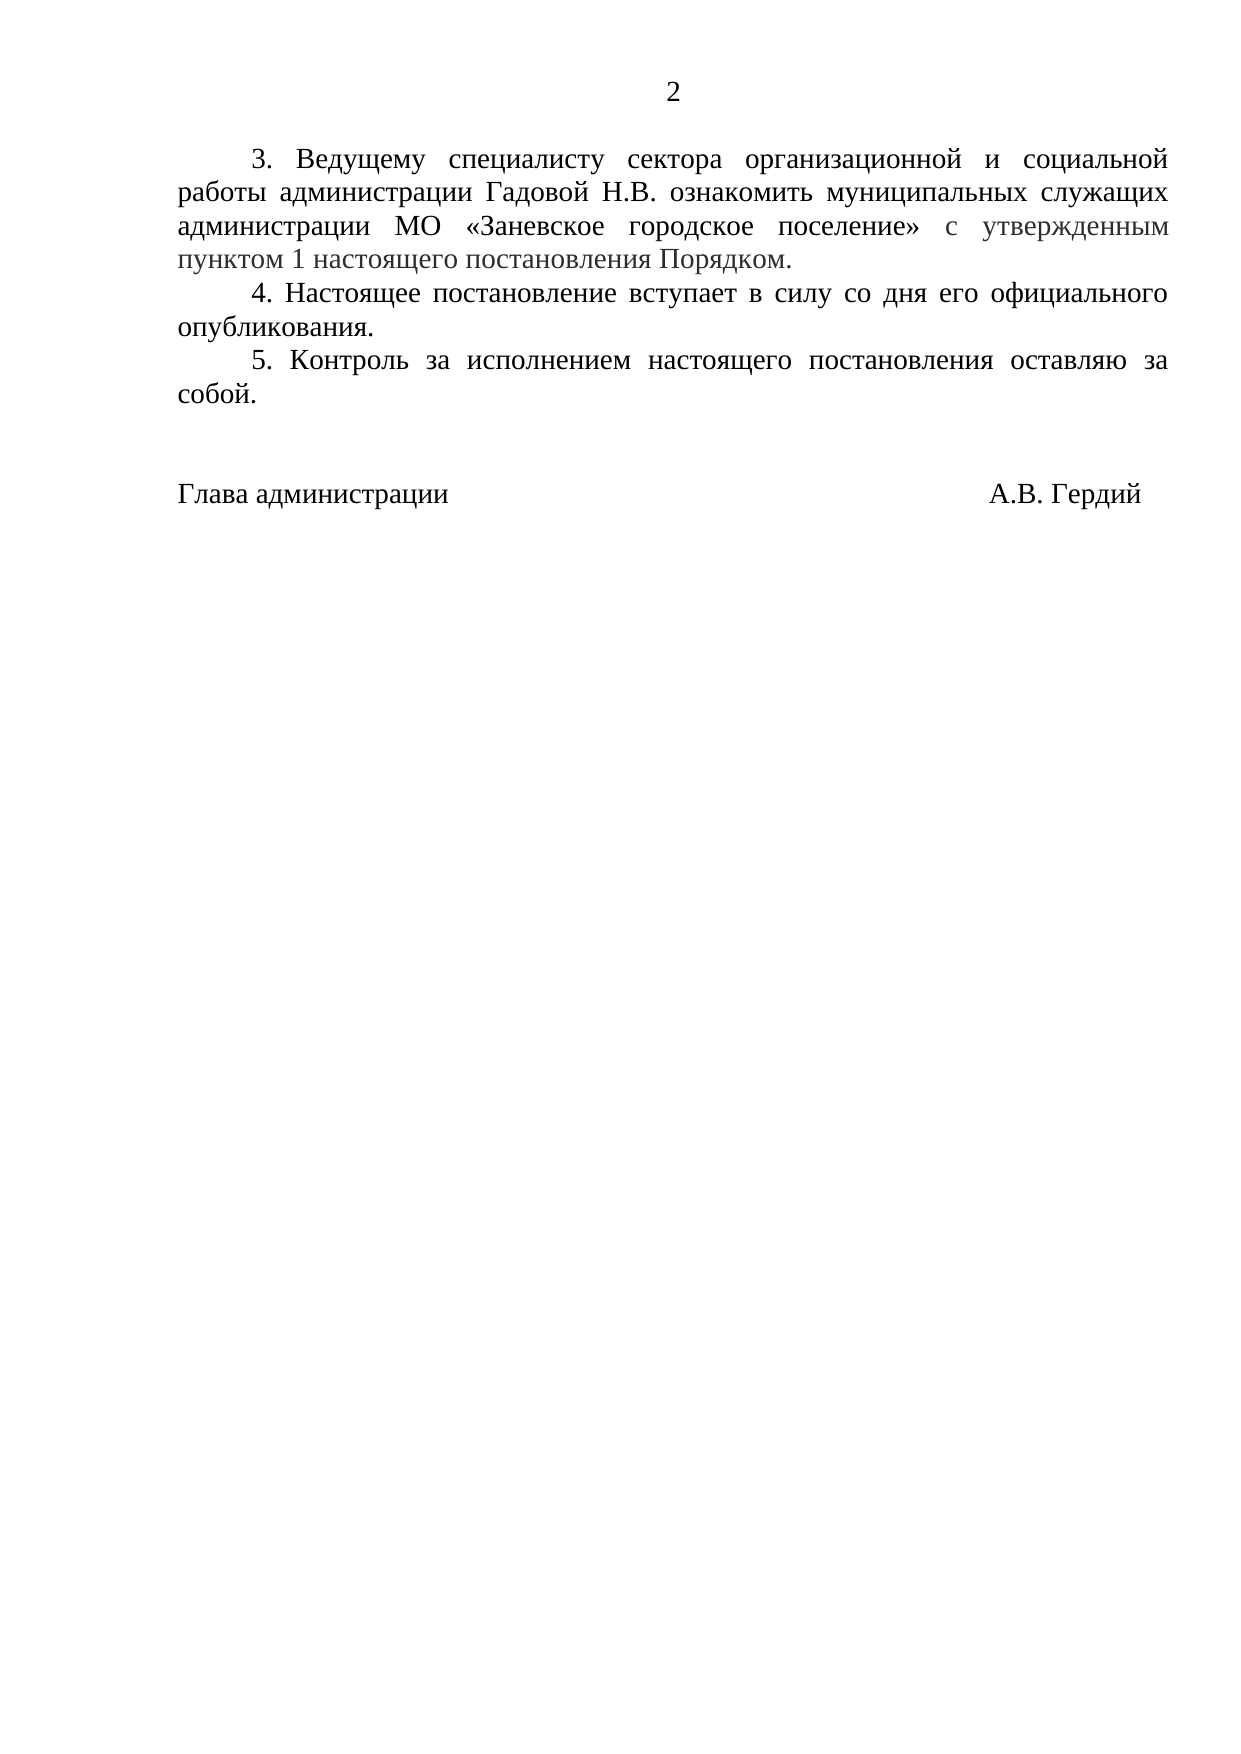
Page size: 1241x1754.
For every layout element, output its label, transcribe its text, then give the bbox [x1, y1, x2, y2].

text 4. Настоящее постановление вступает в силу со дня его официального опубликования. [177, 275, 1169, 342]
text 5. Контроль за исполнением настоящего постановления оставляю за собой. [177, 342, 1169, 409]
text Глава администрации А.В. Гердий [177, 476, 1169, 510]
text 3. Ведущему специалисту сектора организационной и социальной работы администрации Гадовой Н.В. ознакомить муниципальных служащих администрации МО «Заневское городское поселение» с утвержденным пунктом 1 настоящего постановления Порядком. [177, 141, 1169, 275]
